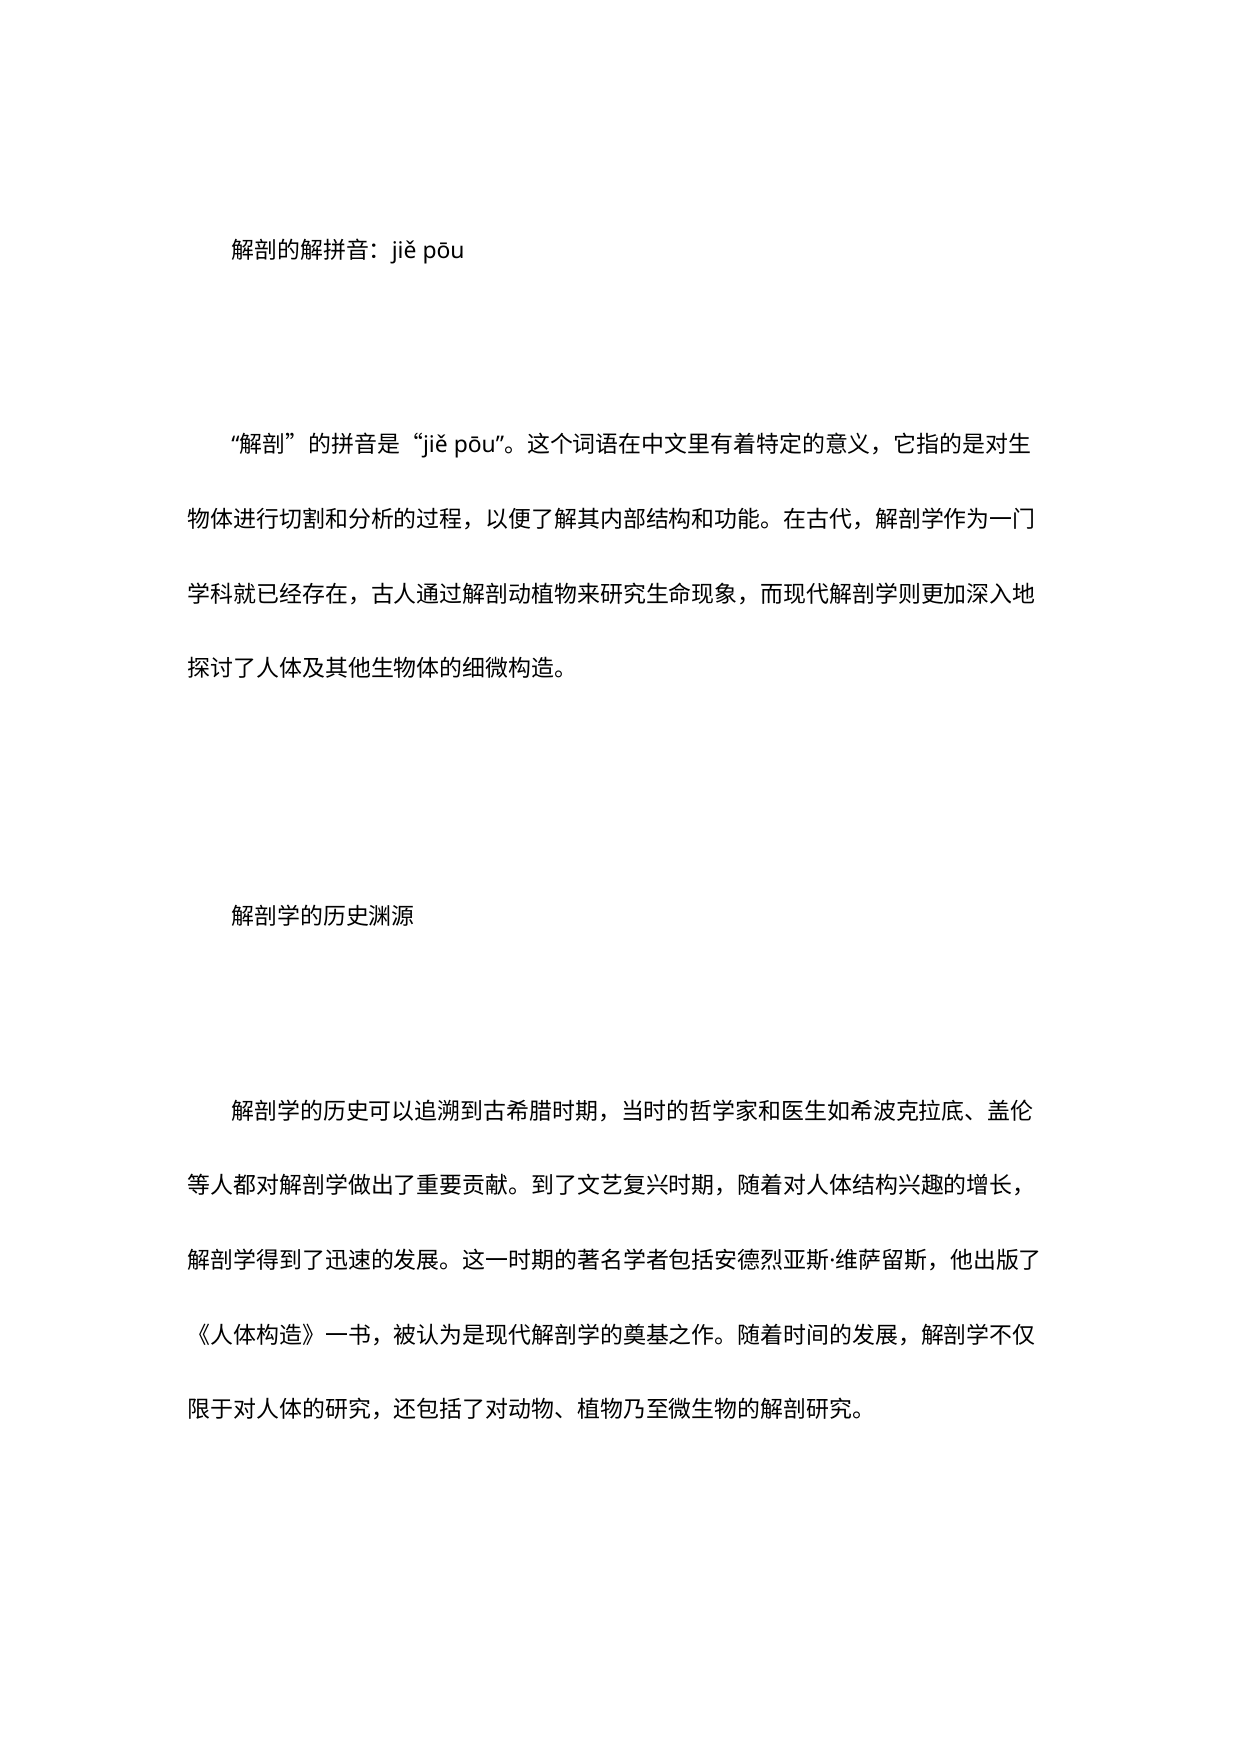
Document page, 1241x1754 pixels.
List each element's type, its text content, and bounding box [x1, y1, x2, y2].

text 解剖学的历史可以追溯到古希腊时期，当时的哲学家和医生如希波克拉底、盖伦等人都对解剖学做出了重要贡献。到了文艺复兴时期，随着对人体结构兴趣的增长，解剖学得到了迅速的发展。这一时期的著名学者包括安德烈亚斯·维萨留斯，他出版了《人体构造》一书，被认为是现代解剖学的奠基之作。随着时间的发展，解剖学不仅限于对人体的研究，还包括了对动物、植物乃至微生物的解剖研究。 [187, 1077, 1053, 1441]
text 解剖学的历史渊源 [187, 882, 1053, 947]
text 解剖的解拼音：jiě pōu [187, 216, 1053, 281]
text “解剖”的拼音是“jiě pōu”。这个词语在中文里有着特定的意义，它指的是对生物体进行切割和分析的过程，以便了解其内部结构和功能。在古代，解剖学作为一门学科就已经存在，古人通过解剖动植物来研究生命现象，而现代解剖学则更加深入地探讨了人体及其他生物体的细微构造。 [187, 410, 1053, 699]
